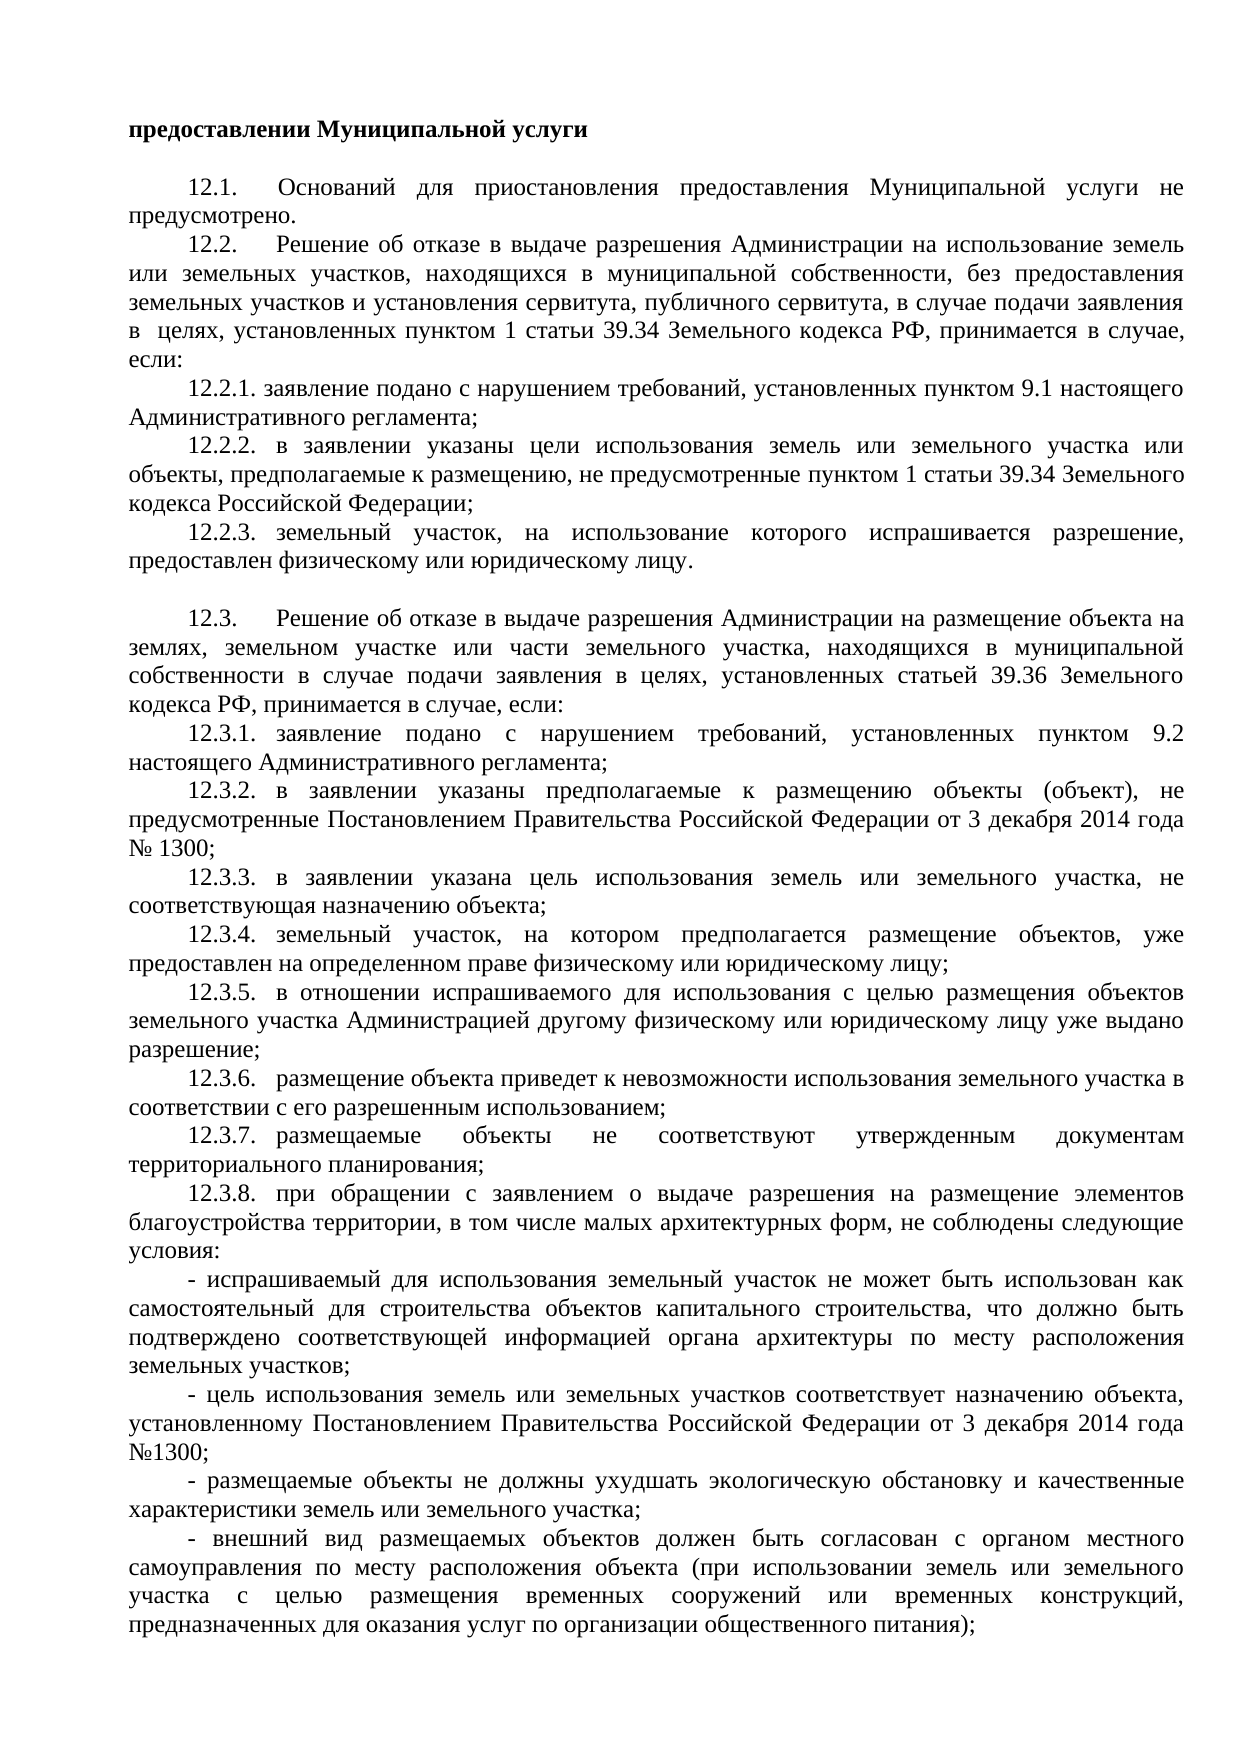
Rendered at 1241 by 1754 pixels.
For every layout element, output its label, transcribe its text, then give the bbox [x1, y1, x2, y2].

list размещение объекта приведет к невозможности использования земельного участка в соответствии с его разрешенным использованием; [128, 1063, 1185, 1120]
list при обращении с заявлением о выдаче разрешения на размещение элементов благоустройства территории, в том числе малых архитектурных форм, не соблюдены следующие условия: [128, 1178, 1185, 1264]
list - внешний вид размещаемых объектов должен быть согласован с органом местного самоуправления по месту расположения объекта (при использовании земель или земельного участка с целью размещения временных сооружений или временных конструкций, предназначенных для оказания услуг по организации общественного питания); [128, 1523, 1185, 1638]
list в отношении испрашиваемого для использования с целью размещения объектов земельного участка Администрацией другому физическому или юридическому лицу уже выдано разрешение; [128, 977, 1185, 1063]
list земельный участок, на котором предполагается размещение объектов, уже предоставлен на определенном праве физическому или юридическому лицу; [128, 919, 1185, 977]
list Решение об отказе в выдаче разрешения Администрации на использование земель или земельных участков, находящихся в муниципальной собственности, без предоставления земельных участков и установления сервитута, публичного сервитута, в случае подачи заявления в целях, установленных пунктом 1 статьи 39.34 Земельного кодекса РФ, принимается в случае, если: [128, 229, 1185, 373]
list Оснований для приостановления предоставления Муниципальной услуги не предусмотрено. [128, 172, 1185, 229]
list заявление подано с нарушением требований, установленных пунктом 9.2 настоящего Административного регламента; [128, 718, 1185, 775]
list в заявлении указаны цели использования земель или земельного участка или объекты, предполагаемые к размещению, не предусмотренные пунктом 1 статьи 39.34 Земельного кодекса Российской Федерации; [128, 430, 1185, 517]
list Решение об отказе в выдаче разрешения Администрации на размещение объекта на землях, земельном участке или части земельного участка, находящихся в муниципальной собственности в случае подачи заявления в целях, установленных статьей 39.36 Земельного кодекса РФ, принимается в случае, если: [128, 603, 1185, 718]
list в заявлении указаны предполагаемые к размещению объекты (объект), не предусмотренные Постановлением Правительства Российской Федерации от 3 декабря 2014 года № 1300; [128, 775, 1185, 862]
list - размещаемые объекты не должны ухудшать экологическую обстановку и качественные характеристики земель или земельного участка; [128, 1465, 1185, 1523]
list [128, 114, 1185, 143]
list размещаемые объекты не соответствуют утвержденным документам территориального планирования; [128, 1120, 1185, 1178]
list в заявлении указана цель использования земель или земельного участка, не соответствующая назначению объекта; [128, 862, 1185, 919]
list земельный участок, на использование которого испрашивается разрешение, предоставлен физическому или юридическому лицу. [128, 517, 1185, 574]
list 12.2.1. заявление подано с нарушением требований, установленных пунктом 9.1 настоящего Административного регламента; [128, 373, 1185, 430]
list - цель использования земель или земельных участков соответствует назначению объекта, установленному Постановлением Правительства Российской Федерации от 3 декабря 2014 года №1300; [128, 1379, 1185, 1465]
list - испрашиваемый для использования земельный участок не может быть использован как самостоятельный для строительства объектов капитального строительства, что должно быть подтверждено соответствующей информацией органа архитектуры по месту расположения земельных участков; [128, 1264, 1185, 1379]
